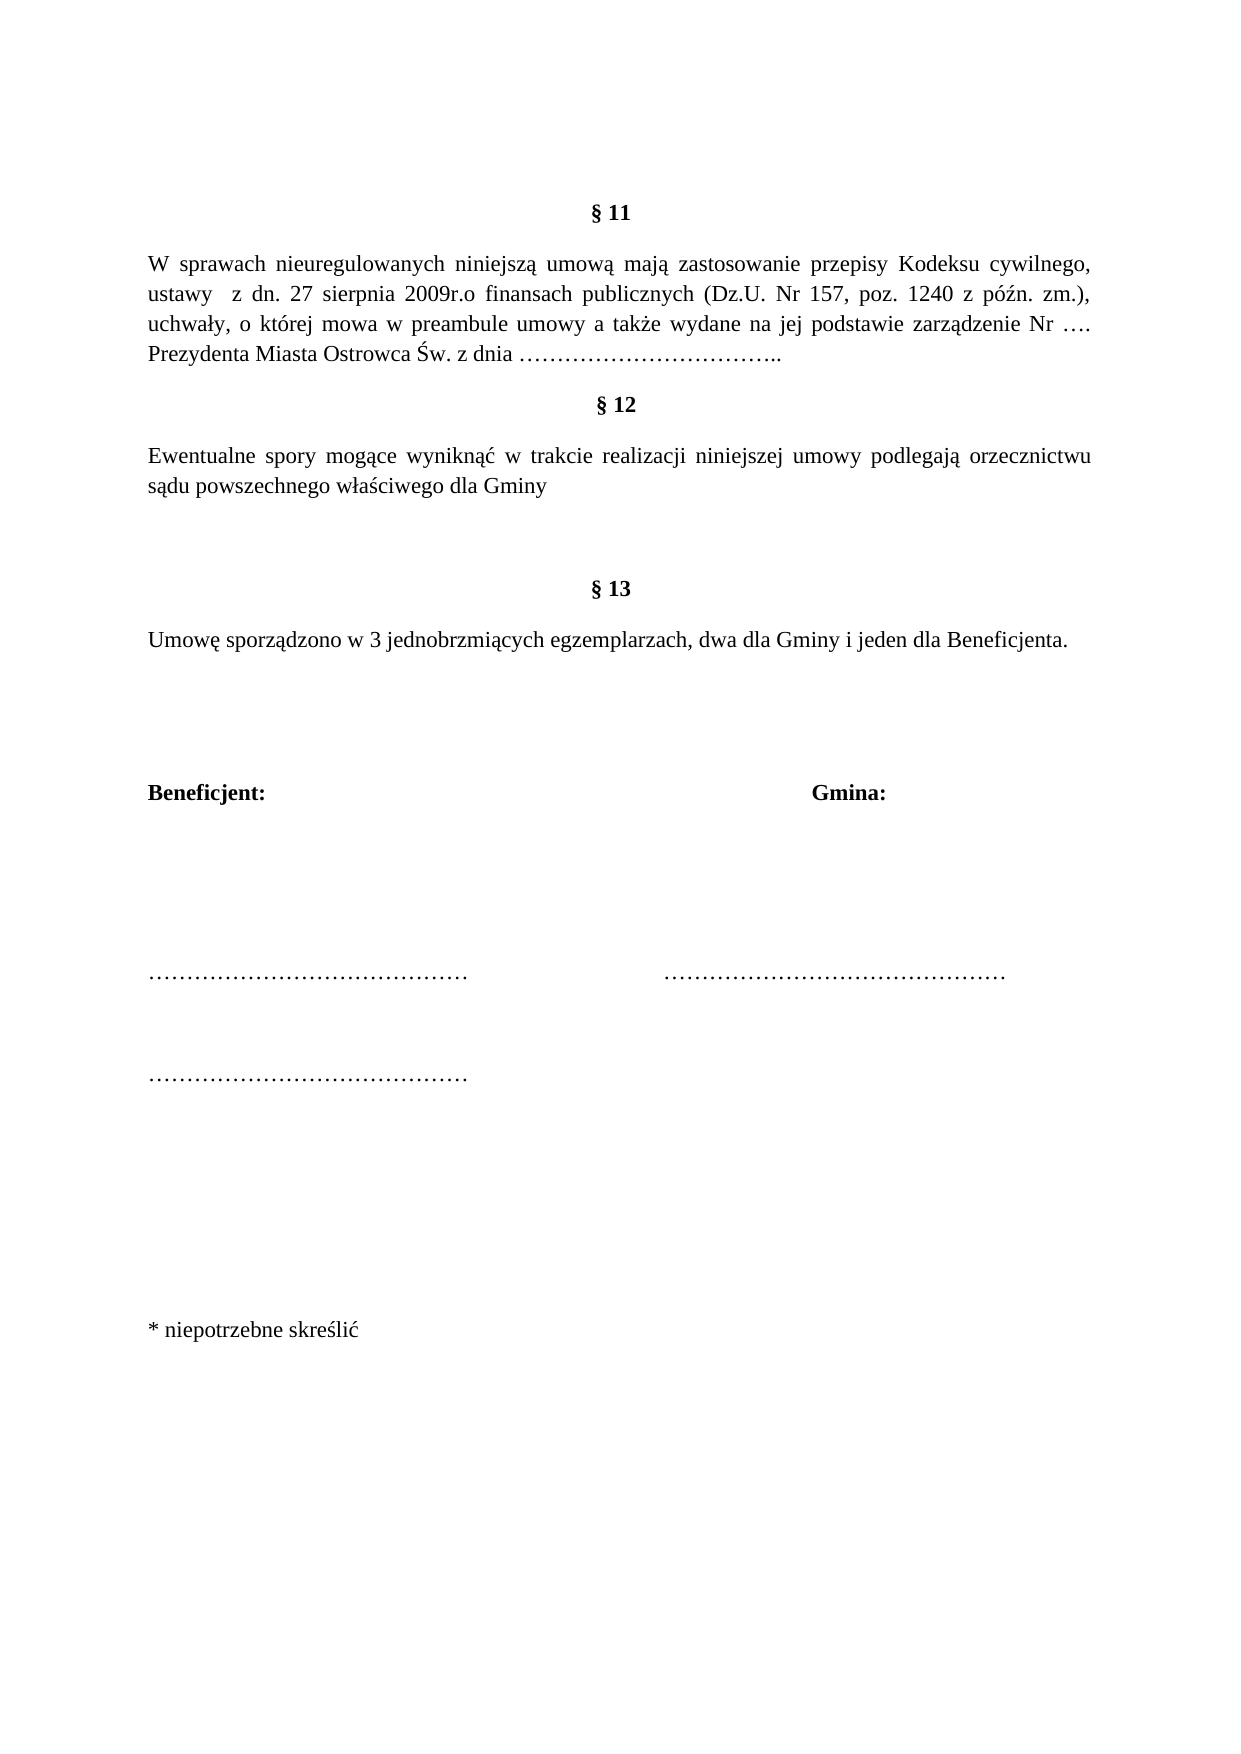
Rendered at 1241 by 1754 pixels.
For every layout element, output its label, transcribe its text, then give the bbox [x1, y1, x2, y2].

text § 11 [443, 199, 1093, 225]
text …………………………………… ……………………………………… [148, 958, 1093, 985]
text Umowę sporządzono w 3 jednobrzmiących egzemplarzach, dwa dla Gminy i jeden dla Beneficjenta. [148, 626, 1093, 652]
text …………………………………… [148, 1060, 1093, 1087]
text § 12 [516, 391, 1093, 418]
text Ewentualne spory mogące wyniknąć w trakcie realizacji niniejszej umowy podlegają orzecznictwu sądu powszechnego właściwego dla Gminy [148, 442, 1093, 499]
text * niepotrzebne skreślić [148, 1316, 1093, 1342]
text W sprawach nieuregulowanych niniejszą umową mają zastosowanie przepisy Kodeksu cywilnego, ustawy z dn. 27 sierpnia 2009r.o finansach publicznych (Dz.U. Nr 157, poz. 1240 z późn. zm.), uchwały, o której mowa w preambule umowy a także wydane na jej podstawie zarządzenie Nr …. Prezydenta Miasta Ostrowca Św. z dnia …………………………….. [148, 250, 1093, 367]
text Beneficjent: Gmina: [148, 779, 1093, 805]
text § 13 [443, 575, 1093, 601]
